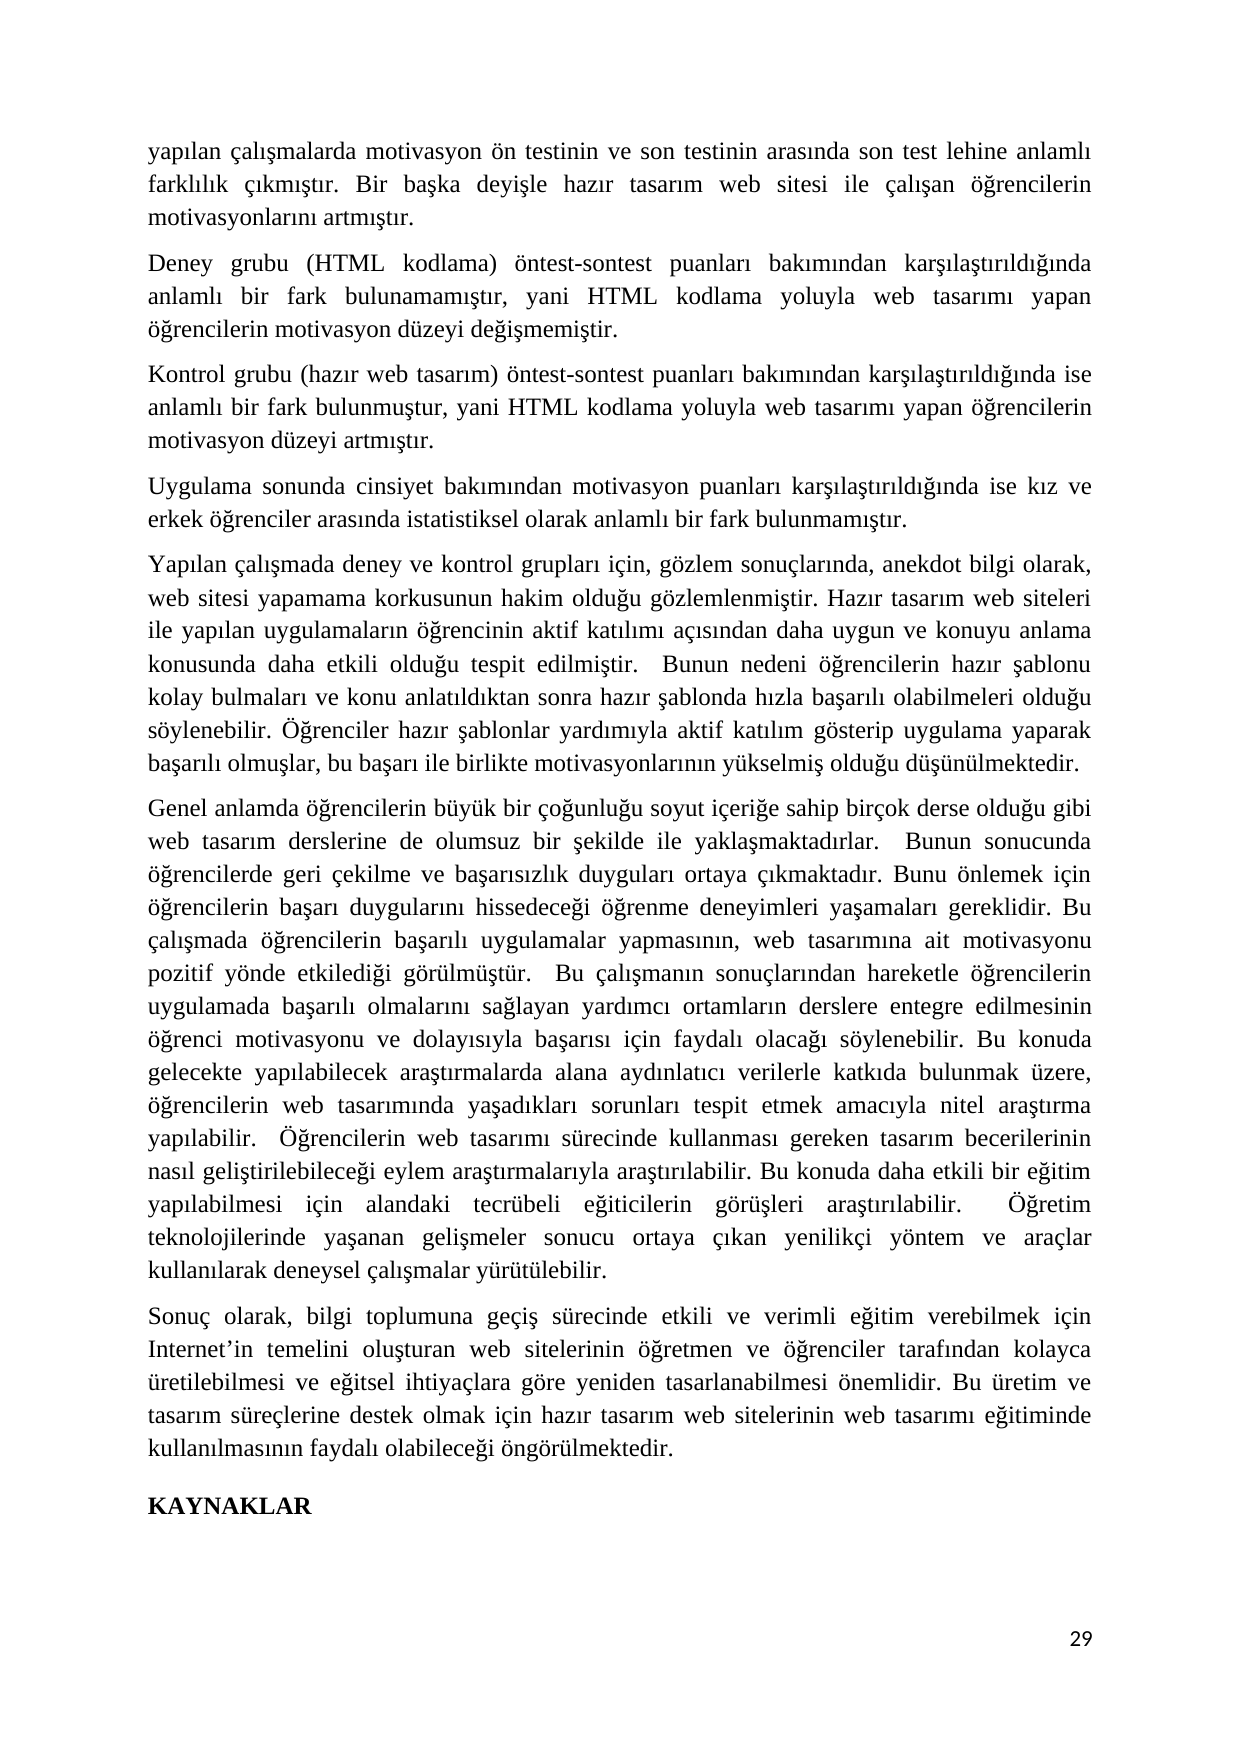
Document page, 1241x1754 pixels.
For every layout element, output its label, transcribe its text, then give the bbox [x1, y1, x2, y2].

text KAYNAKLAR [148, 1491, 1092, 1520]
text Uygulama sonunda cinsiyet bakımından motivasyon puanları karşılaştırıldığında ise kız ve erkek öğrenciler arasında istatistiksel olarak anlamlı bir fark bulunmamıştır. [148, 471, 1092, 533]
text Genel anlamda öğrencilerin büyük bir çoğunluğu soyut içeriğe sahip birçok derse olduğu gibi web tasarım derslerine de olumsuz bir şekilde ile yaklaşmaktadırlar. Bunun sonucunda öğrencilerde geri çekilme ve başarısızlık duyguları ortaya çıkmaktadır. Bunu önlemek için öğrencilerin başarı duygularını hissedeceği öğrenme deneyimleri yaşamaları gereklidir. Bu çalışmada öğrencilerin başarılı uygulamalar yapmasının, web tasarımına ait motivasyonu pozitif yönde etkilediği görülmüştür. Bu çalışmanın sonuçlarından hareketle öğrencilerin uygulamada başarılı olmalarını sağlayan yardımcı ortamların derslere entegre edilmesinin öğrenci motivasyonu ve dolayısıyla başarısı için faydalı olacağı söylenebilir. Bu konuda gelecekte yapılabilecek araştırmalarda alana aydınlatıcı verilerle katkıda bulunmak üzere, öğrencilerin web tasarımında yaşadıkları sorunları tespit etmek amacıyla nitel araştırma yapılabilir. Öğrencilerin web tasarımı sürecinde kullanması gereken tasarım becerilerinin nasıl geliştirilebileceği eylem araştırmalarıyla araştırılabilir. Bu konuda daha etkili bir eğitim yapılabilmesi için alandaki tecrübeli eğiticilerin görüşleri araştırılabilir. Öğretim teknolojilerinde yaşanan gelişmeler sonucu ortaya çıkan yenilikçi yöntem ve araçlar kullanılarak deneysel çalışmalar yürütülebilir. [148, 793, 1092, 1284]
text Yapılan çalışmada deney ve kontrol grupları için, gözlem sonuçlarında, anekdot bilgi olarak, web sitesi yapamama korkusunun hakim olduğu gözlemlenmiştir. Hazır tasarım web siteleri ile yapılan uygulamaların öğrencinin aktif katılımı açısından daha uygun ve konuyu anlama konusunda daha etkili olduğu tespit edilmiştir. Bunun nedeni öğrencilerin hazır şablonu kolay bulmaları ve konu anlatıldıktan sonra hazır şablonda hızla başarılı olabilmeleri olduğu söylenebilir. Öğrenciler hazır şablonlar yardımıyla aktif katılım gösterip uygulama yaparak başarılı olmuşlar, bu başarı ile birlikte motivasyonlarının yükselmiş olduğu düşünülmektedir. [148, 549, 1092, 776]
text Kontrol grubu (hazır web tasarım) öntest-sontest puanları bakımından karşılaştırıldığında ise anlamlı bir fark bulunmuştur, yani HTML kodlama yoluyla web tasarımı yapan öğrencilerin motivasyon düzeyi artmıştır. [148, 359, 1092, 454]
text Deney grubu (HTML kodlama) öntest-sontest puanları bakımından karşılaştırıldığında anlamlı bir fark bulunamamıştır, yani HTML kodlama yoluyla web tasarımı yapan öğrencilerin motivasyon düzeyi değişmemiştir. [148, 248, 1092, 343]
text Sonuç olarak, bilgi toplumuna geçiş sürecinde etkili ve verimli eğitim verebilmek için Internet’in temelini oluşturan web sitelerinin öğretmen ve öğrenciler tarafından kolayca üretilebilmesi ve eğitsel ihtiyaçlara göre yeniden tasarlanabilmesi önemlidir. Bu üretim ve tasarım süreçlerine destek olmak için hazır tasarım web sitelerinin web tasarımı eğitiminde kullanılmasının faydalı olabileceği öngörülmektedir. [148, 1301, 1092, 1462]
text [148, 136, 1092, 231]
